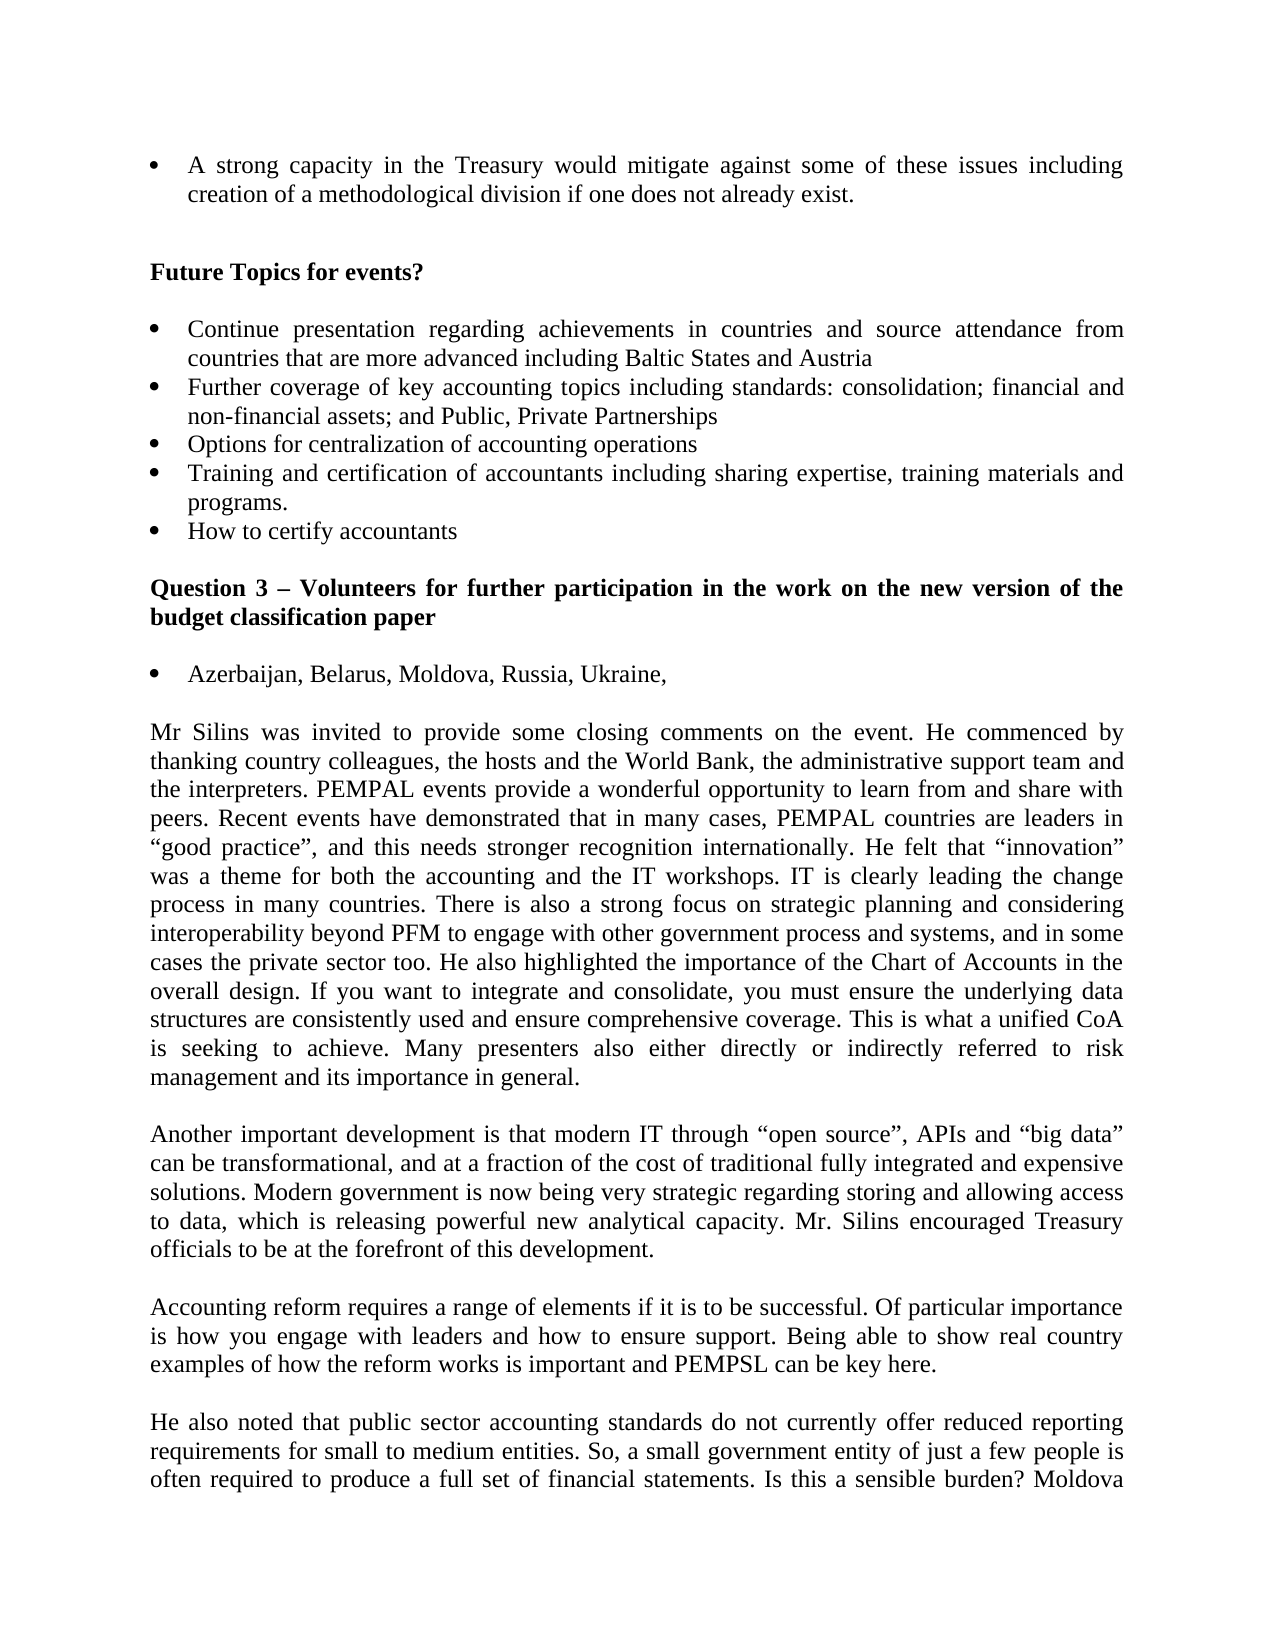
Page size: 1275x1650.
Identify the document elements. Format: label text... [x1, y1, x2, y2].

list Further coverage of key accounting topics including standards: consolidation; financial and non-financial assets; and Public, Private Partnerships [150, 372, 1125, 429]
list Training and certification of accountants including sharing expertise, training materials and programs. [150, 458, 1125, 516]
list Azerbaijan, Belarus, Moldova, Russia, Ukraine, [150, 659, 1125, 688]
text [150, 1407, 1125, 1493]
text Another important development is that modern IT through “open source”, APIs and “big data” can be transformational, and at a fraction of the cost of traditional fully integrated and expensive solutions. Modern government is now being very strategic regarding storing and allowing access to data, which is releasing powerful new analytical capacity. Mr. Silins encouraged Treasury officials to be at the forefront of this development. [150, 1119, 1125, 1263]
list A strong capacity in the Treasury would mitigate against some of these issues including creation of a methodological division if one does not already exist. [150, 150, 1125, 207]
text Future Topics for events? [150, 257, 1125, 286]
text Question 3 – Volunteers for further participation in the work on the new version of the budget classification paper [150, 573, 1125, 631]
text Mr Silins was invited to provide some closing comments on the event. He commenced by thanking country colleagues, the hosts and the World Bank, the administrative support team and the interpreters. PEMPAL events provide a wonderful opportunity to learn from and share with peers. Recent events have demonstrated that in many cases, PEMPAL countries are leaders in “good practice”, and this needs stronger recognition internationally. He felt that “innovation” was a theme for both the accounting and the IT workshops. IT is clearly leading the change process in many countries. There is also a strong focus on strategic planning and considering interoperability beyond PFM to engage with other government process and systems, and in some cases the private sector too. He also highlighted the importance of the Chart of Accounts in the overall design. If you want to integrate and consolidate, you must ensure the underlying data structures are consistently used and ensure comprehensive coverage. This is what a unified CoA is seeking to achieve. Many presenters also either directly or indirectly referred to risk management and its importance in general. [150, 717, 1125, 1091]
text Accounting reform requires a range of elements if it is to be successful. Of particular importance is how you engage with leaders and how to ensure support. Being able to show real country examples of how the reform works is important and PEMPSL can be key here. [150, 1292, 1125, 1378]
list Continue presentation regarding achievements in countries and source attendance from countries that are more advanced including Baltic States and Austria [150, 314, 1125, 372]
list How to certify accountants [150, 516, 1125, 544]
list Options for centralization of accounting operations [150, 429, 1125, 458]
